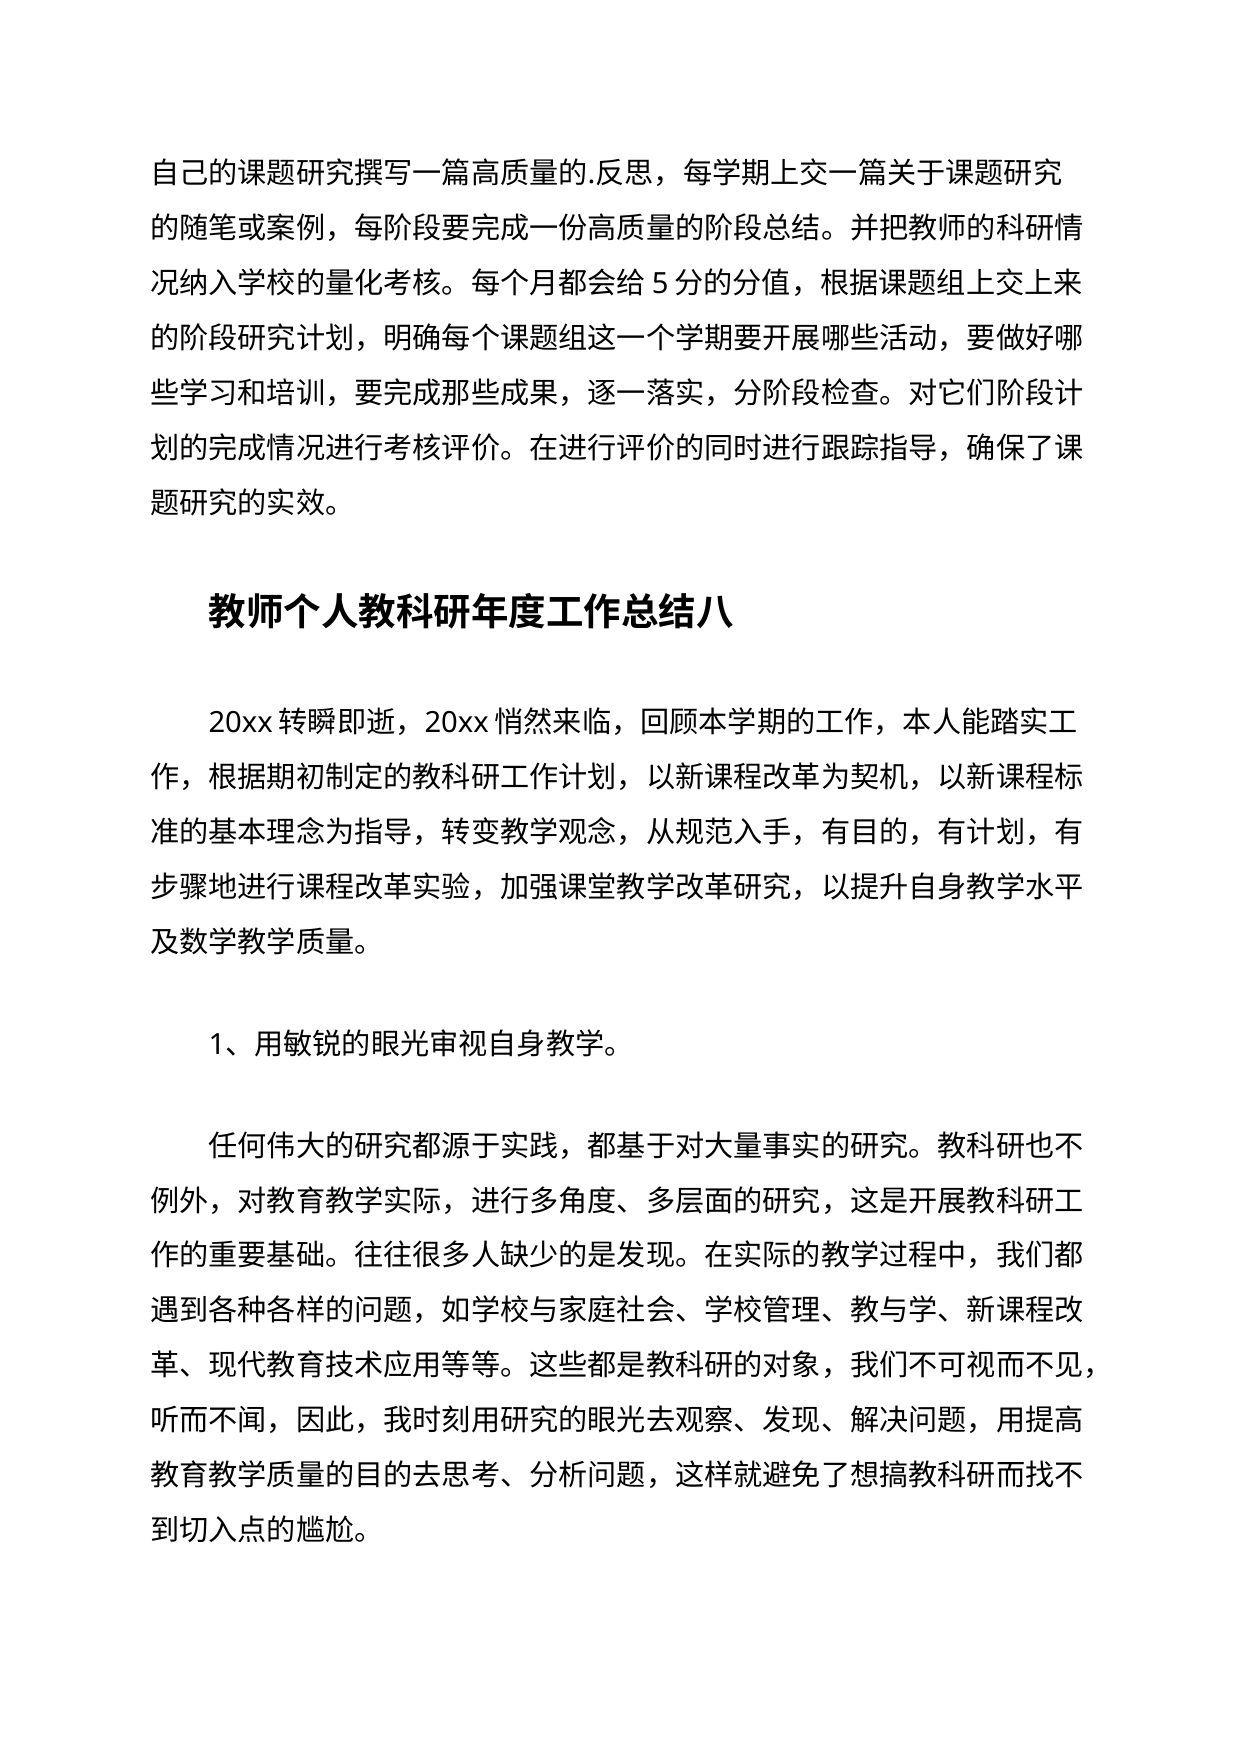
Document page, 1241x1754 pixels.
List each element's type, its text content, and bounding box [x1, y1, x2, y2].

text 20xx转瞬即逝，20xx悄然来临，回顾本学期的工作，本人能踏实工作，根据期初制定的教科研工作计划，以新课程改革为契机，以新课程标准的基本理念为指导，转变教学观念，从规范入手，有目的，有计划，有步骤地进行课程改革实验，加强课堂教学改革研究，以提升自身教学水平及数学教学质量。 [150, 699, 1090, 961]
text 任何伟大的研究都源于实践，都基于对大量事实的研究。教科研也不例外，对教育教学实际，进行多角度、多层面的研究，这是开展教科研工作的重要基础。往往很多人缺少的是发现。在实际的教学过程中，我们都遇到各种各样的问题，如学校与家庭社会、学校管理、教与学、新课程改革、现代教育技术应用等等。这些都是教科研的对象，我们不可视而不见，听而不闻，因此，我时刻用研究的眼光去观察、发现、解决问题，用提高教育教学质量的目的去思考、分析问题，这样就避免了想搞教科研而找不到切入点的尴尬。 [150, 1122, 1090, 1549]
text 教师个人教科研年度工作总结八 [150, 581, 1090, 636]
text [150, 150, 1090, 522]
text 1、用敏锐的眼光审视自身教学。 [150, 1020, 1090, 1063]
